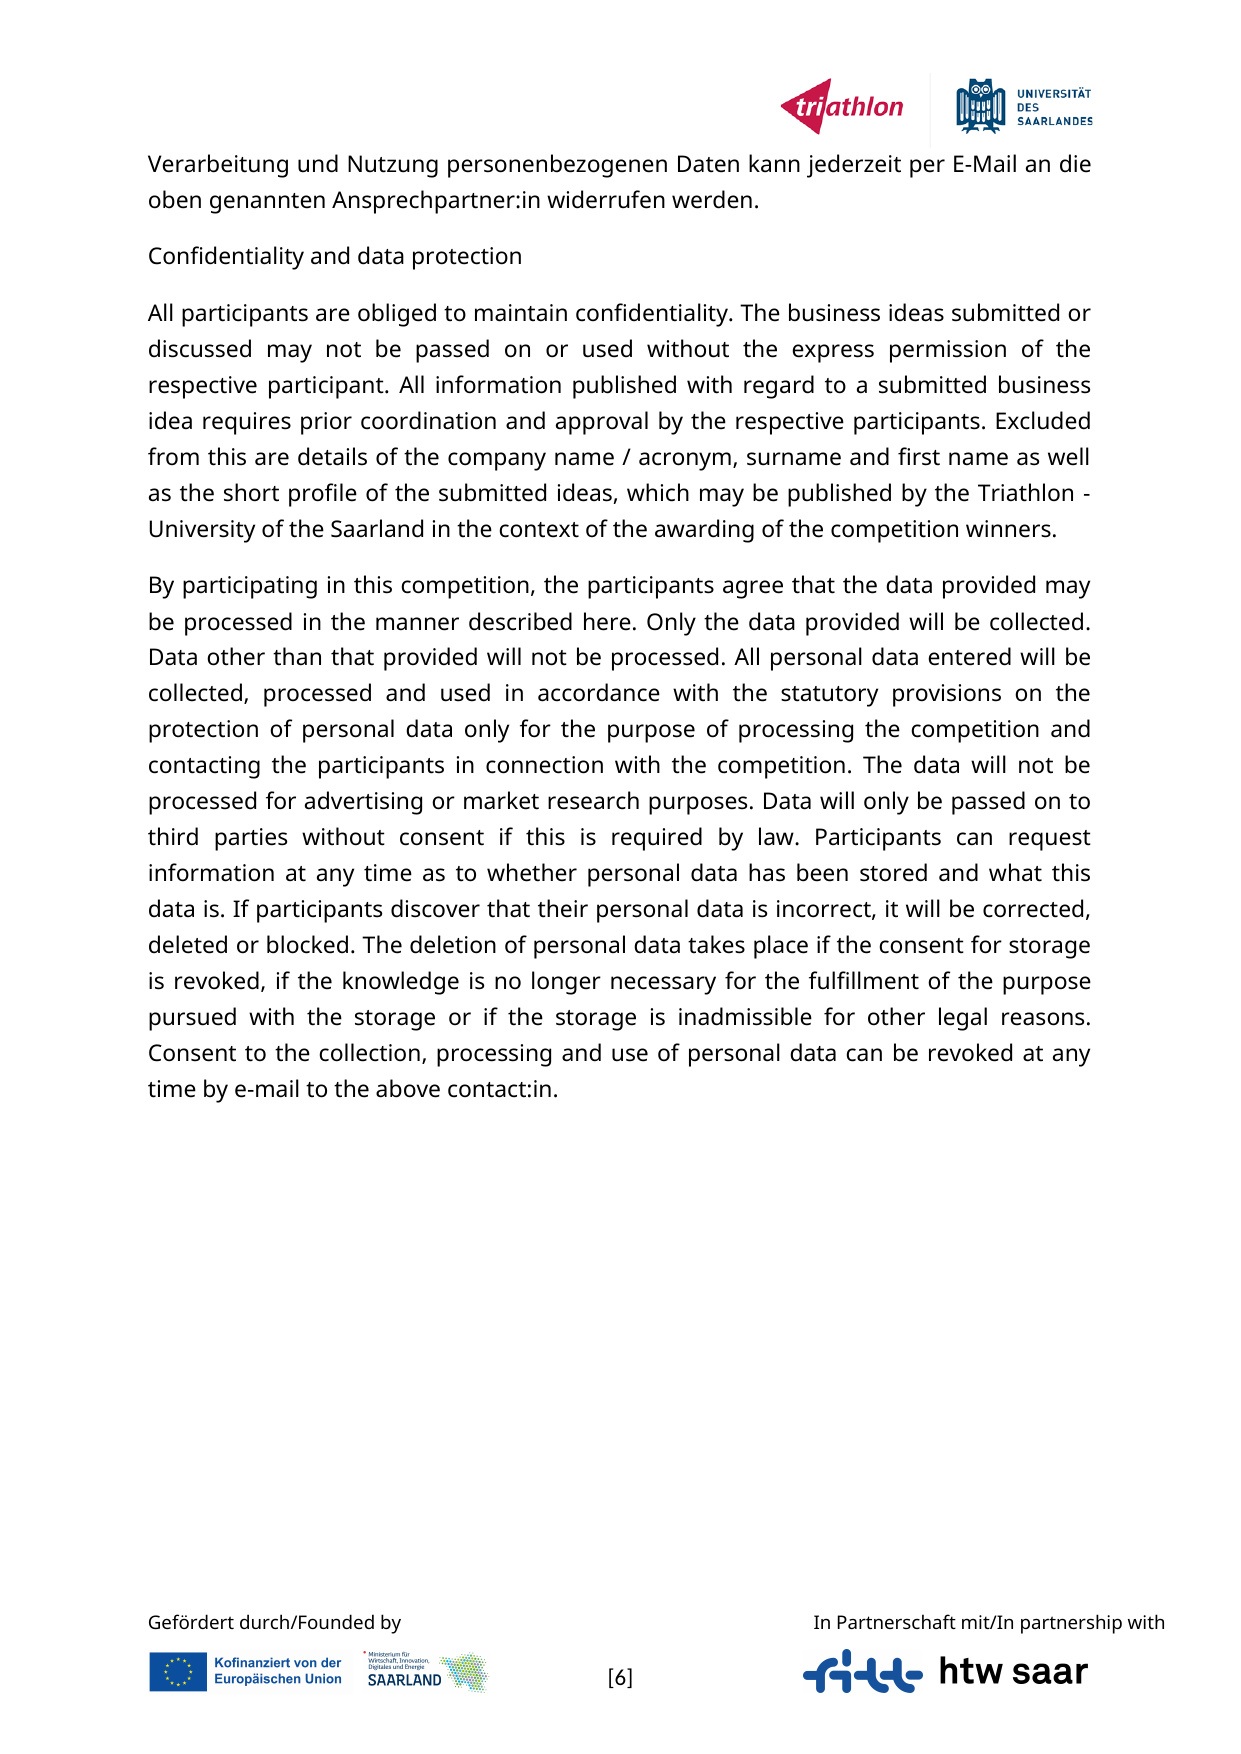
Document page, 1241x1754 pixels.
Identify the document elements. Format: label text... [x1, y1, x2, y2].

picture [147, 1650, 353, 1694]
picture [929, 1649, 1093, 1693]
picture [803, 1649, 923, 1693]
picture [363, 1650, 490, 1694]
picture [780, 73, 1093, 148]
text All participants are obliged to maintain confidentiality. The business ideas submitted or discussed may not be passed on or used without the express permission of the respective participant. All information published with regard to a submitted business idea requires prior coordination and approval by the respective participants. Excluded from this are details of the company name / acronym, surname and first name as well as the short profile of the submitted ideas, which may be published by the Triathlon - University of the Saarland in the context of the awarding of the competition winners. [148, 297, 1093, 544]
text By participating in this competition, the participants agree that the data provided may be processed in the manner described here. Only the data provided will be collected. Data other than that provided will not be processed. All personal data entered will be collected, processed and used in accordance with the statutory provisions on the protection of personal data only for the purpose of processing the competition and contacting the participants in connection with the competition. The data will not be processed for advertising or market research purposes. Data will only be passed on to third parties without consent if this is required by law. Participants can request information at any time as to whether personal data has been stored and what this data is. If participants discover that their personal data is incorrect, it will be corrected, deleted or blocked. The deletion of personal data takes place if the consent for storage is revoked, if the knowledge is no longer necessary for the fulfillment of the purpose pursued with the storage or if the storage is inadmissible for other legal reasons. Consent to the collection, processing and use of personal data can be revoked at any time by e-mail to the above contact:in. [148, 569, 1093, 1104]
text Confidentiality and data protection [148, 240, 1093, 272]
